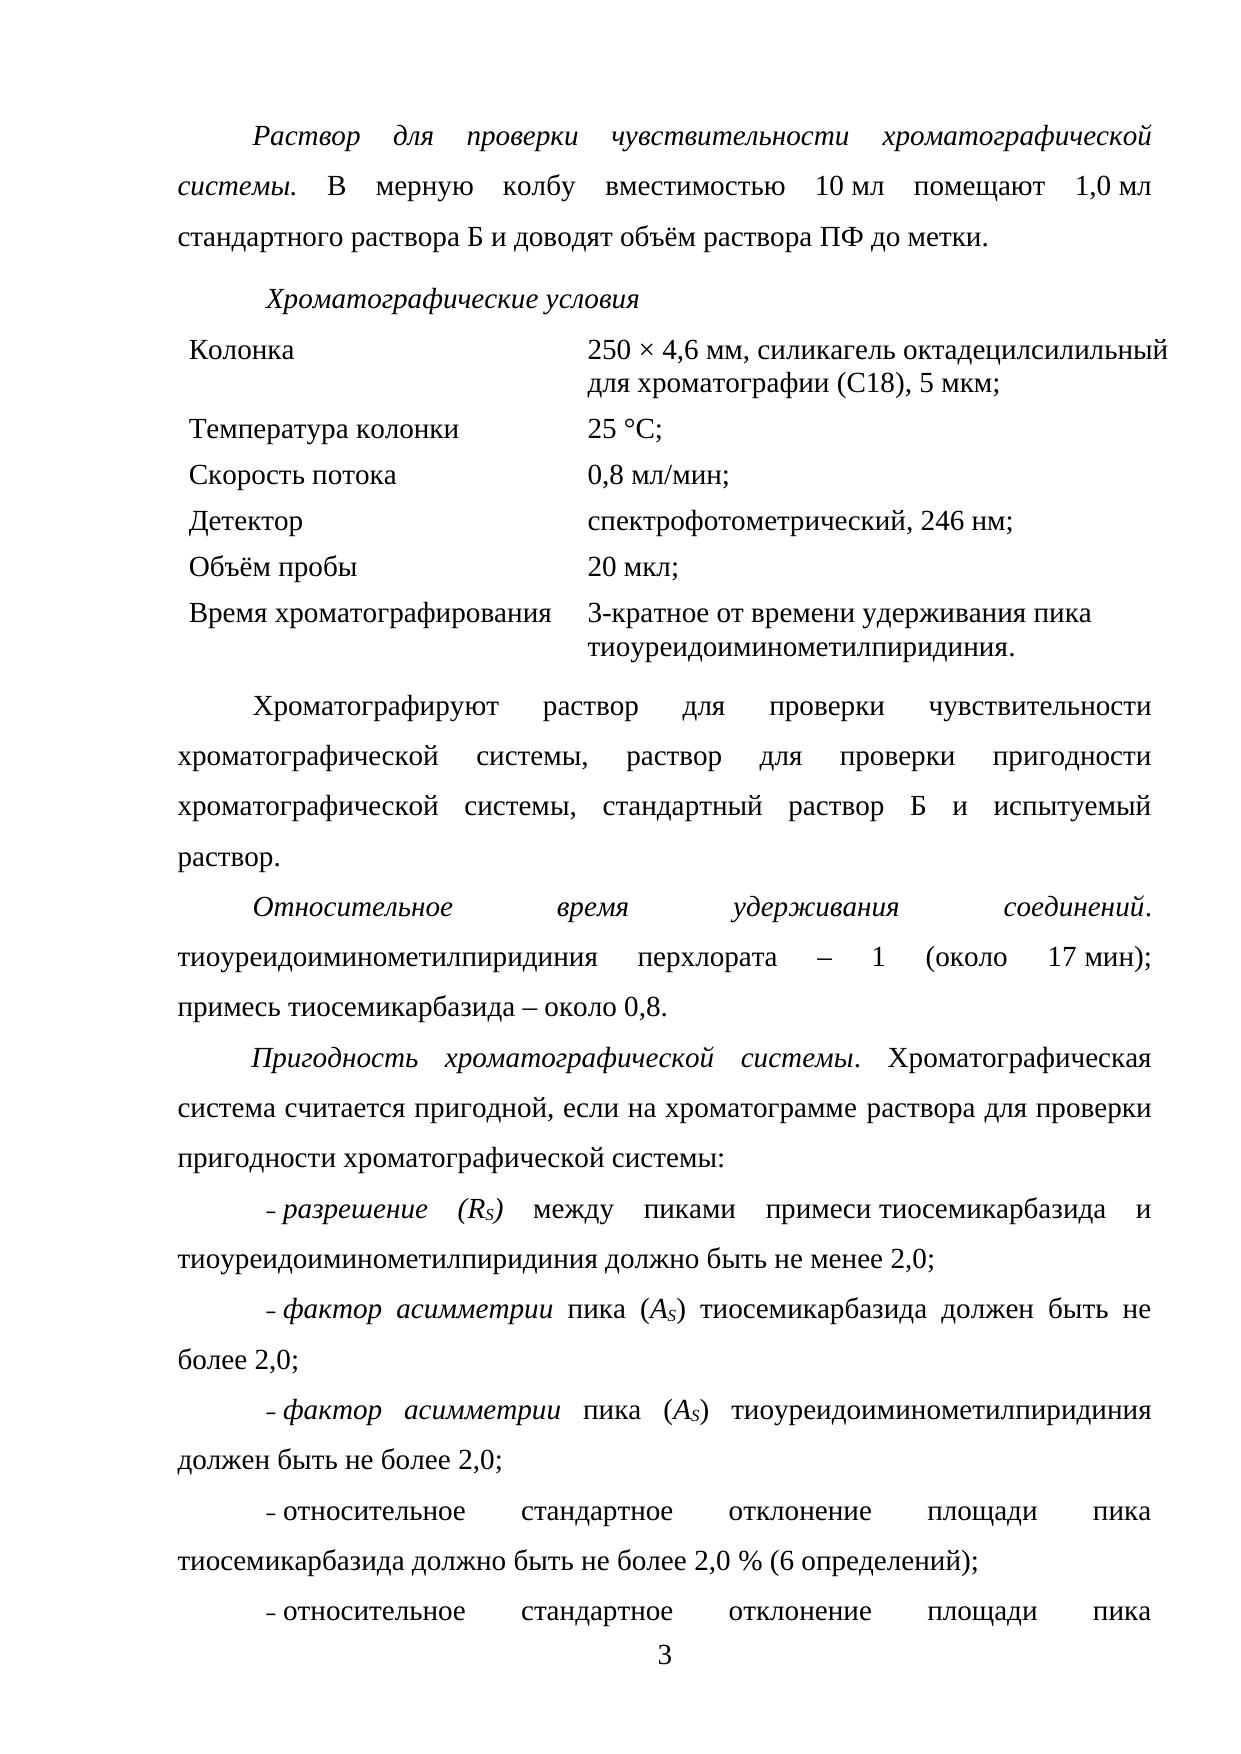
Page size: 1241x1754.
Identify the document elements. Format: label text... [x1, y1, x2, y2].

text Относительное время удерживания соединений. тиоуреидоиминометилпиридиния перхлората – 1 (около 17 мин); примесь тиосемикарбазида – около 0,8. [177, 889, 1152, 1023]
text ˗ фактор асимметрии пика (AS) тиоуреидоиминометилпиридиния должен быть не более 2,0; [177, 1392, 1152, 1476]
table_header 250 × 4,6 мм, силикагель октадецилсилильный для хроматографии (С18), 5 мкм; [576, 332, 1196, 411]
text ˗ разрешение (RS) между пиками примеси тиосемикарбазида и тиоуреидоиминометилпиридиния должно быть не менее 2,0; [177, 1191, 1152, 1275]
table_cell 0,8 мл/мин; [576, 458, 1196, 503]
text ˗ фактор асимметрии пика (AS) тиосемикарбазида должен быть не более 2,0; [177, 1291, 1152, 1375]
table_cell Температура колонки [177, 411, 576, 457]
text Пригодность хроматографической системы. Хроматографическая система считается пригодной, если на хроматограмме раствора для проверки пригодности хроматографической системы: [177, 1040, 1152, 1174]
table_cell Детектор [177, 504, 576, 549]
text Хроматографируют раствор для проверки чувствительности хроматографической системы, раствор для проверки пригодности хроматографической системы, стандартный раствор Б и испытуемый раствор. [177, 688, 1152, 872]
table_header Колонка [177, 332, 576, 411]
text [177, 1593, 1152, 1627]
table_cell 20 мкл; [576, 550, 1196, 596]
table_cell Скорость потока [177, 458, 576, 503]
table_cell Время хроматографирования [177, 596, 576, 675]
table_cell 3-кратное от времени удерживания пика тиоуреидоиминометилпиридиния. [576, 596, 1196, 675]
table_cell спектрофотометрический, 246 нм; [576, 504, 1196, 549]
table_cell Объём пробы [177, 550, 576, 596]
text Хроматографические условия [177, 282, 1152, 315]
text ˗ относительное стандартное отклонение площади пика тиосемикарбазида должно быть не более 2,0 % (6 определений); [177, 1493, 1152, 1577]
text Раствор для проверки чувствительности хроматографической системы. В мерную колбу вместимостью 10 мл помещают 1,0 мл стандартного раствора Б и доводят объём раствора ПФ до метки. [177, 118, 1152, 252]
table_cell 25 °С; [576, 411, 1196, 457]
